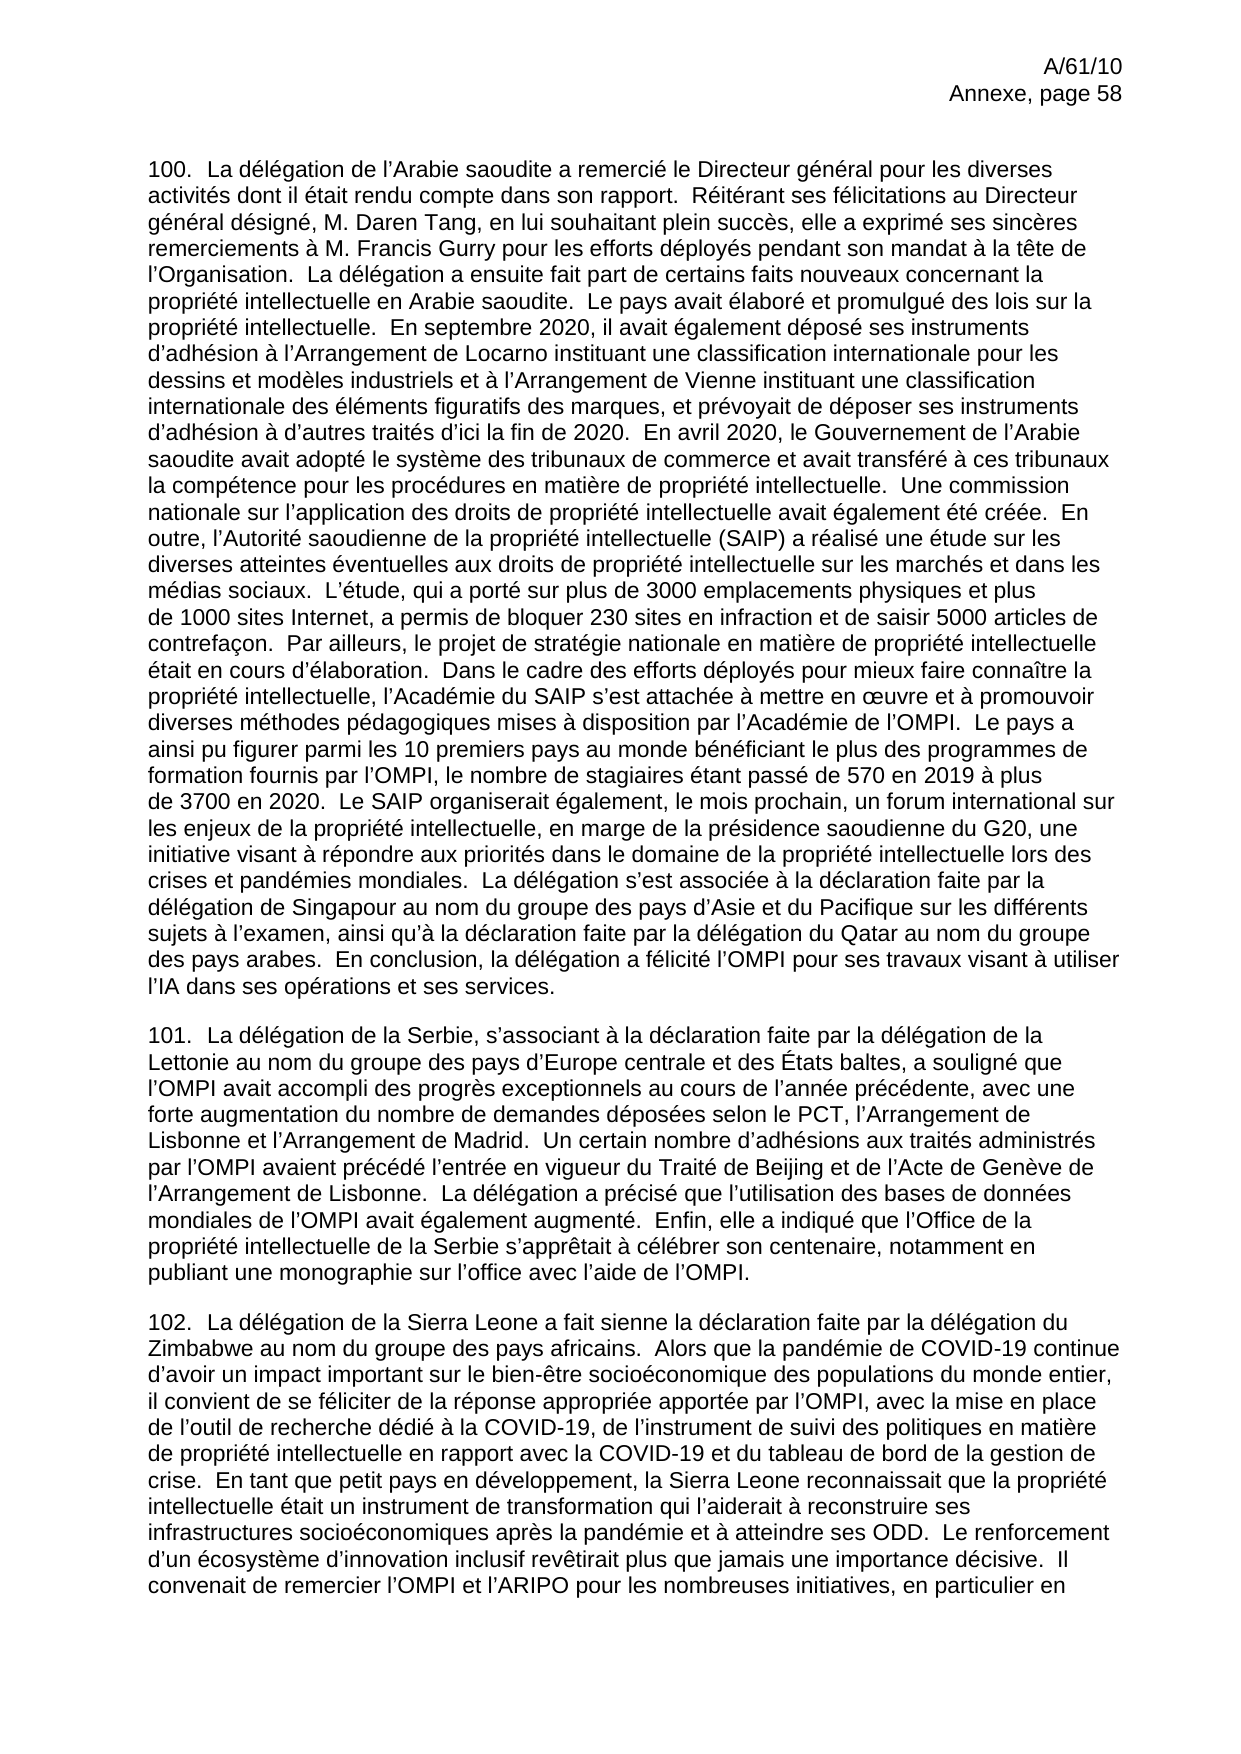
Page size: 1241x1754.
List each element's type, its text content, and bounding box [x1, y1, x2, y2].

text La délégation de la Serbie, s’associant à la déclaration faite par la délégation de la Lettonie au nom du groupe des pays d’Europe centrale et des États baltes, a souligné que l’OMPI avait accompli des progrès exceptionnels au cours de l’année précédente, avec une forte augmentation du nombre de demandes déposées selon le PCT, l’Arrangement de Lisbonne et l’Arrangement de Madrid. Un certain nombre d’adhésions aux traités administrés par l’OMPI avaient précédé l’entrée en vigueur du Traité de Beijing et de l’Acte de Genève de l’Arrangement de Lisbonne. La délégation a précisé que l’utilisation des bases de données mondiales de l’OMPI avait également augmenté. Enfin, elle a indiqué que l’Office de la propriété intellectuelle de la Serbie s’apprêtait à célébrer son centenaire, notamment en publiant une monographie sur l’office avec l’aide de l’OMPI. [148, 1022, 1122, 1286]
text La délégation de l’Arabie saoudite a remercié le Directeur général pour les diverses activités dont il était rendu compte dans son rapport. Réitérant ses félicitations au Directeur général désigné, M. Daren Tang, en lui souhaitant plein succès, elle a exprimé ses sincères remerciements à M. Francis Gurry pour les efforts déployés pendant son mandat à la tête de l’Organisation. La délégation a ensuite fait part de certains faits nouveaux concernant la propriété intellectuelle en Arabie saoudite. Le pays avait élaboré et promulgué des lois sur la propriété intellectuelle. En septembre 2020, il avait également déposé ses instruments d’adhésion à l’Arrangement de Locarno instituant une classification internationale pour les dessins et modèles industriels et à l’Arrangement de Vienne instituant une classification internationale des éléments figuratifs des marques, et prévoyait de déposer ses instruments d’adhésion à d’autres traités d’ici la fin de 2020. En avril 2020, le Gouvernement de l’Arabie saoudite avait adopté le système des tribunaux de commerce et avait transféré à ces tribunaux la compétence pour les procédures en matière de propriété intellectuelle. Une commission nationale sur l’application des droits de propriété intellectuelle avait également été créée. En outre, l’Autorité saoudienne de la propriété intellectuelle (SAIP) a réalisé une étude sur les diverses atteintes éventuelles aux droits de propriété intellectuelle sur les marchés et dans les médias sociaux. L’étude, qui a porté sur plus de 3000 emplacements physiques et plus de 1000 sites Internet, a permis de bloquer 230 sites en infraction et de saisir 5000 articles de contrefaçon. Par ailleurs, le projet de stratégie nationale en matière de propriété intellectuelle était en cours d’élaboration. Dans le cadre des efforts déployés pour mieux faire connaître la propriété intellectuelle, l’Académie du SAIP s’est attachée à mettre en œuvre et à promouvoir diverses méthodes pédagogiques mises à disposition par l’Académie de l’OMPI. Le pays a ainsi pu figurer parmi les 10 premiers pays au monde bénéficiant le plus des programmes de formation fournis par l’OMPI, le nombre de stagiaires étant passé de 570 en 2019 à plus de 3700 en 2020. Le SAIP organiserait également, le mois prochain, un forum international sur les enjeux de la propriété intellectuelle, en marge de la présidence saoudienne du G20, une initiative visant à répondre aux priorités dans le domaine de la propriété intellectuelle lors des crises et pandémies mondiales. La délégation s’est associée à la déclaration faite par la délégation de Singapour au nom du groupe des pays d’Asie et du Pacifique sur les différents sujets à l’examen, ainsi qu’à la déclaration faite par la délégation du Qatar au nom du groupe des pays arabes. En conclusion, la délégation a félicité l’OMPI pour ses travaux visant à utiliser l’IA dans ses opérations et ses services. [148, 156, 1122, 999]
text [148, 1308, 1122, 1598]
